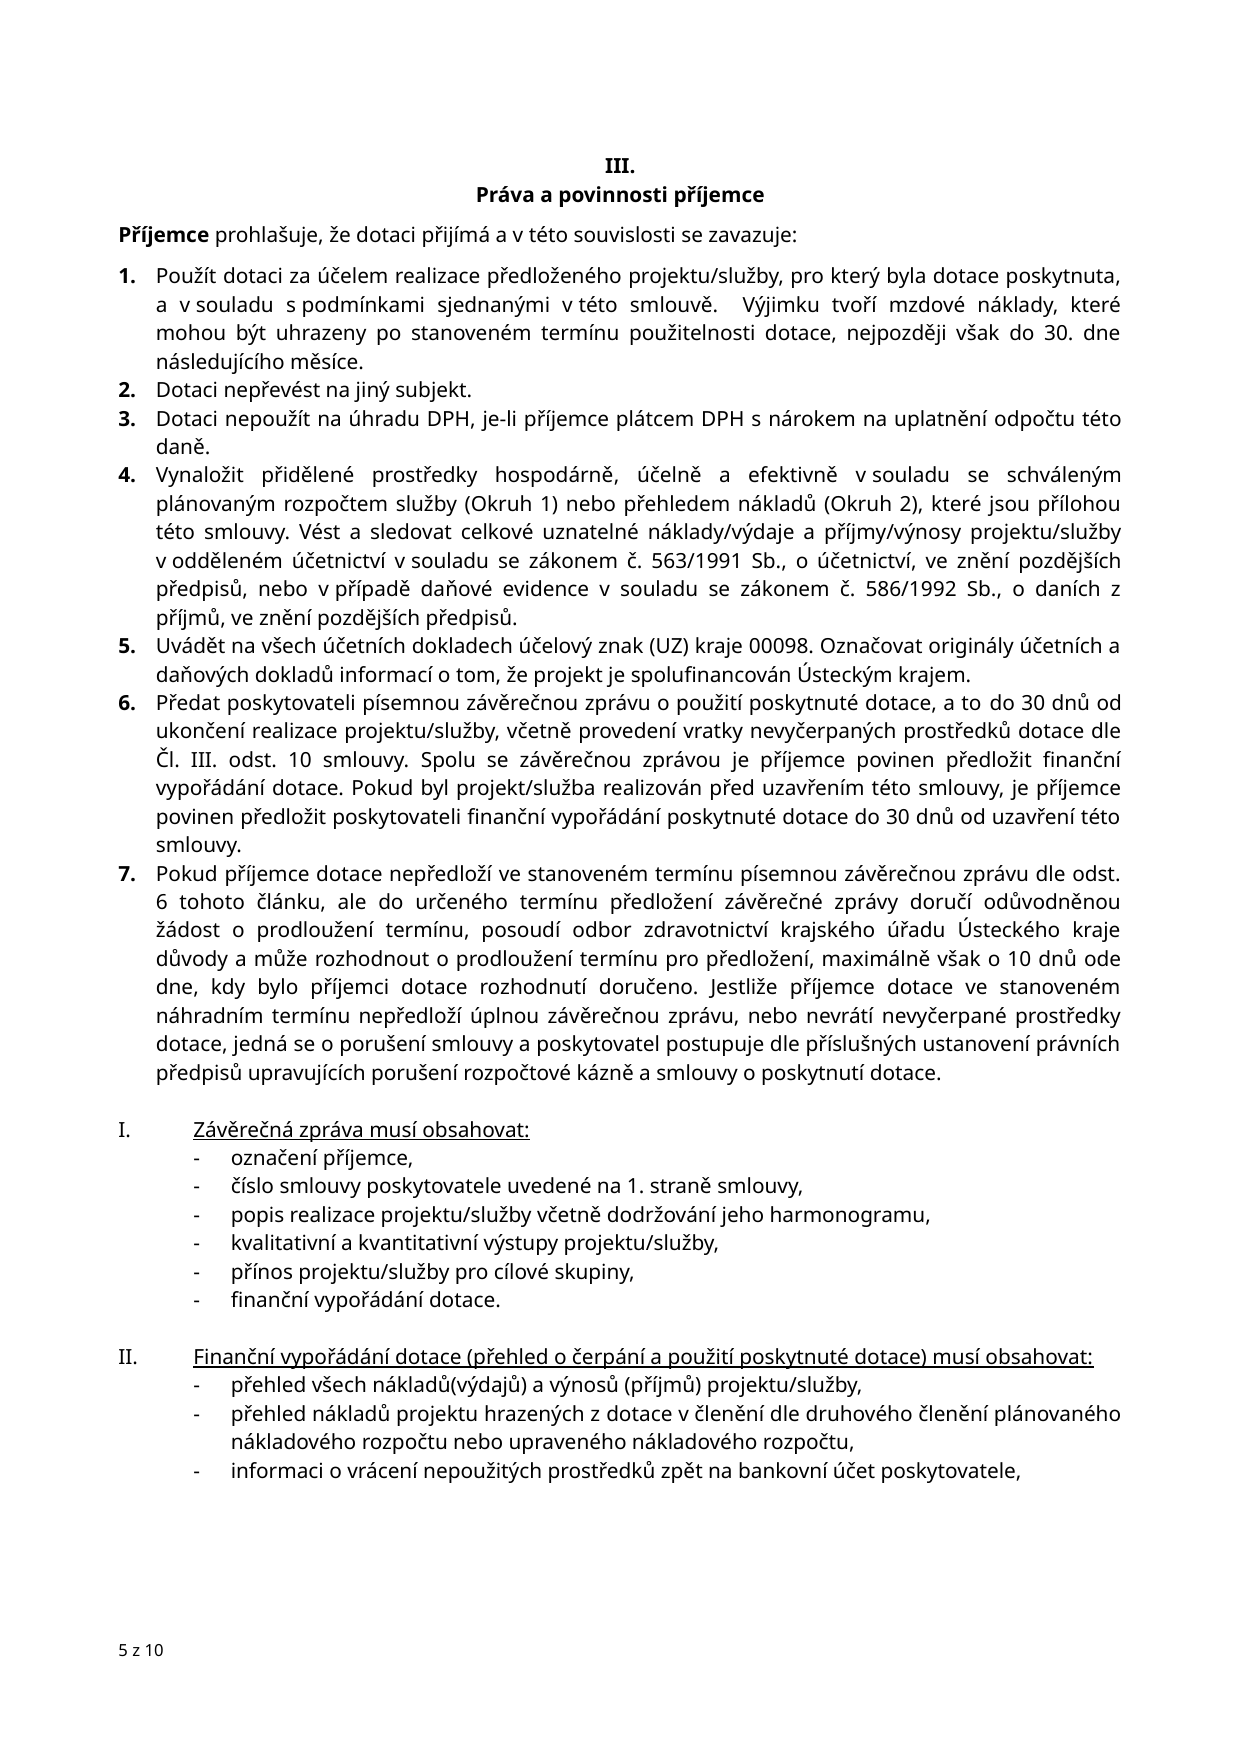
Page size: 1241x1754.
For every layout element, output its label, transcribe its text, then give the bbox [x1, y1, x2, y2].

list popis realizace projektu/služby včetně dodržování jeho harmonogramu, [193, 1200, 1122, 1228]
list Vynaložit přidělené prostředky hospodárně, účelně a efektivně v souladu se schváleným plánovaným rozpočtem služby (Okruh 1) nebo přehledem nákladů (Okruh 2), které jsou přílohou této smlouvy. Vést a sledovat celkové uznatelné náklady/výdaje a příjmy/výnosy projektu/služby v odděleném účetnictví v souladu se zákonem č. 563/1991 Sb., o účetnictví, ve znění pozdějších předpisů, nebo v případě daňové evidence v souladu se zákonem č. 586/1992 Sb., o daních z příjmů, ve znění pozdějších předpisů. [118, 461, 1122, 631]
list Finanční vypořádání dotace (přehled o čerpání a použití poskytnuté dotace) musí obsahovat: [118, 1342, 1122, 1371]
list Dotaci nepoužít na úhradu DPH, je-li příjemce plátcem DPH s nárokem na uplatnění odpočtu této daně. [118, 404, 1122, 461]
list přehled všech nákladů(výdajů) a výnosů (příjmů) projektu/služby, [193, 1371, 1122, 1399]
list Závěrečná zpráva musí obsahovat: [118, 1115, 1122, 1143]
text Příjemce prohlašuje, že dotaci přijímá a v této souvislosti se zavazuje: [118, 221, 1122, 249]
list Uvádět na všech účetních dokladech účelový znak (UZ) kraje 00098. Označovat originály účetních a daňových dokladů informací o tom, že projekt je spolufinancován Ústeckým krajem. [118, 631, 1122, 688]
list přínos projektu/služby pro cílové skupiny, [193, 1257, 1122, 1285]
list přehled nákladů projektu hrazených z dotace v členění dle druhového členění plánovaného nákladového rozpočtu nebo upraveného nákladového rozpočtu, [193, 1399, 1122, 1456]
subtitle Práva a povinnosti příjemce [118, 180, 1122, 208]
list označení příjemce, [193, 1143, 1122, 1172]
list finanční vypořádání dotace. [193, 1285, 1122, 1314]
list informaci o vrácení nepoužitých prostředků zpět na bankovní účet poskytovatele, [193, 1456, 1122, 1484]
list kvalitativní a kvantitativní výstupy projektu/služby, [193, 1228, 1122, 1257]
subtitle III. [118, 151, 1122, 180]
list Předat poskytovateli písemnou závěrečnou zprávu o použití poskytnuté dotace, a to do 30 dnů od ukončení realizace projektu/služby, včetně provedení vratky nevyčerpaných prostředků dotace dle Čl. III. odst. 10 smlouvy. Spolu se závěrečnou zprávou je příjemce povinen předložit finanční vypořádání dotace. Pokud byl projekt/služba realizován před uzavřením této smlouvy, je příjemce povinen předložit poskytovateli finanční vypořádání poskytnuté dotace do 30 dnů od uzavření této smlouvy. [118, 688, 1122, 859]
list Použít dotaci za účelem realizace předloženého projektu/služby, pro který byla dotace poskytnuta, a v souladu s podmínkami sjednanými v této smlouvě. Výjimku tvoří mzdové náklady, které mohou být uhrazeny po stanoveném termínu použitelnosti dotace, nejpozději však do 30. dne následujícího měsíce. [118, 262, 1122, 375]
list Dotaci nepřevést na jiný subjekt. [118, 375, 1122, 404]
list číslo smlouvy poskytovatele uvedené na 1. straně smlouvy, [193, 1172, 1122, 1200]
list Pokud příjemce dotace nepředloží ve stanoveném termínu písemnou závěrečnou zprávu dle odst. 6 tohoto článku, ale do určeného termínu předložení závěrečné zprávy doručí odůvodněnou žádost o prodloužení termínu, posoudí odbor zdravotnictví krajského úřadu Ústeckého kraje důvody a může rozhodnout o prodloužení termínu pro předložení, maximálně však o 10 dnů ode dne, kdy bylo příjemci dotace rozhodnutí doručeno. Jestliže příjemce dotace ve stanoveném náhradním termínu nepředloží úplnou závěrečnou zprávu, nebo nevrátí nevyčerpané prostředky dotace, jedná se o porušení smlouvy a poskytovatel postupuje dle příslušných ustanovení právních předpisů upravujících porušení rozpočtové kázně a smlouvy o poskytnutí dotace. [118, 859, 1122, 1086]
